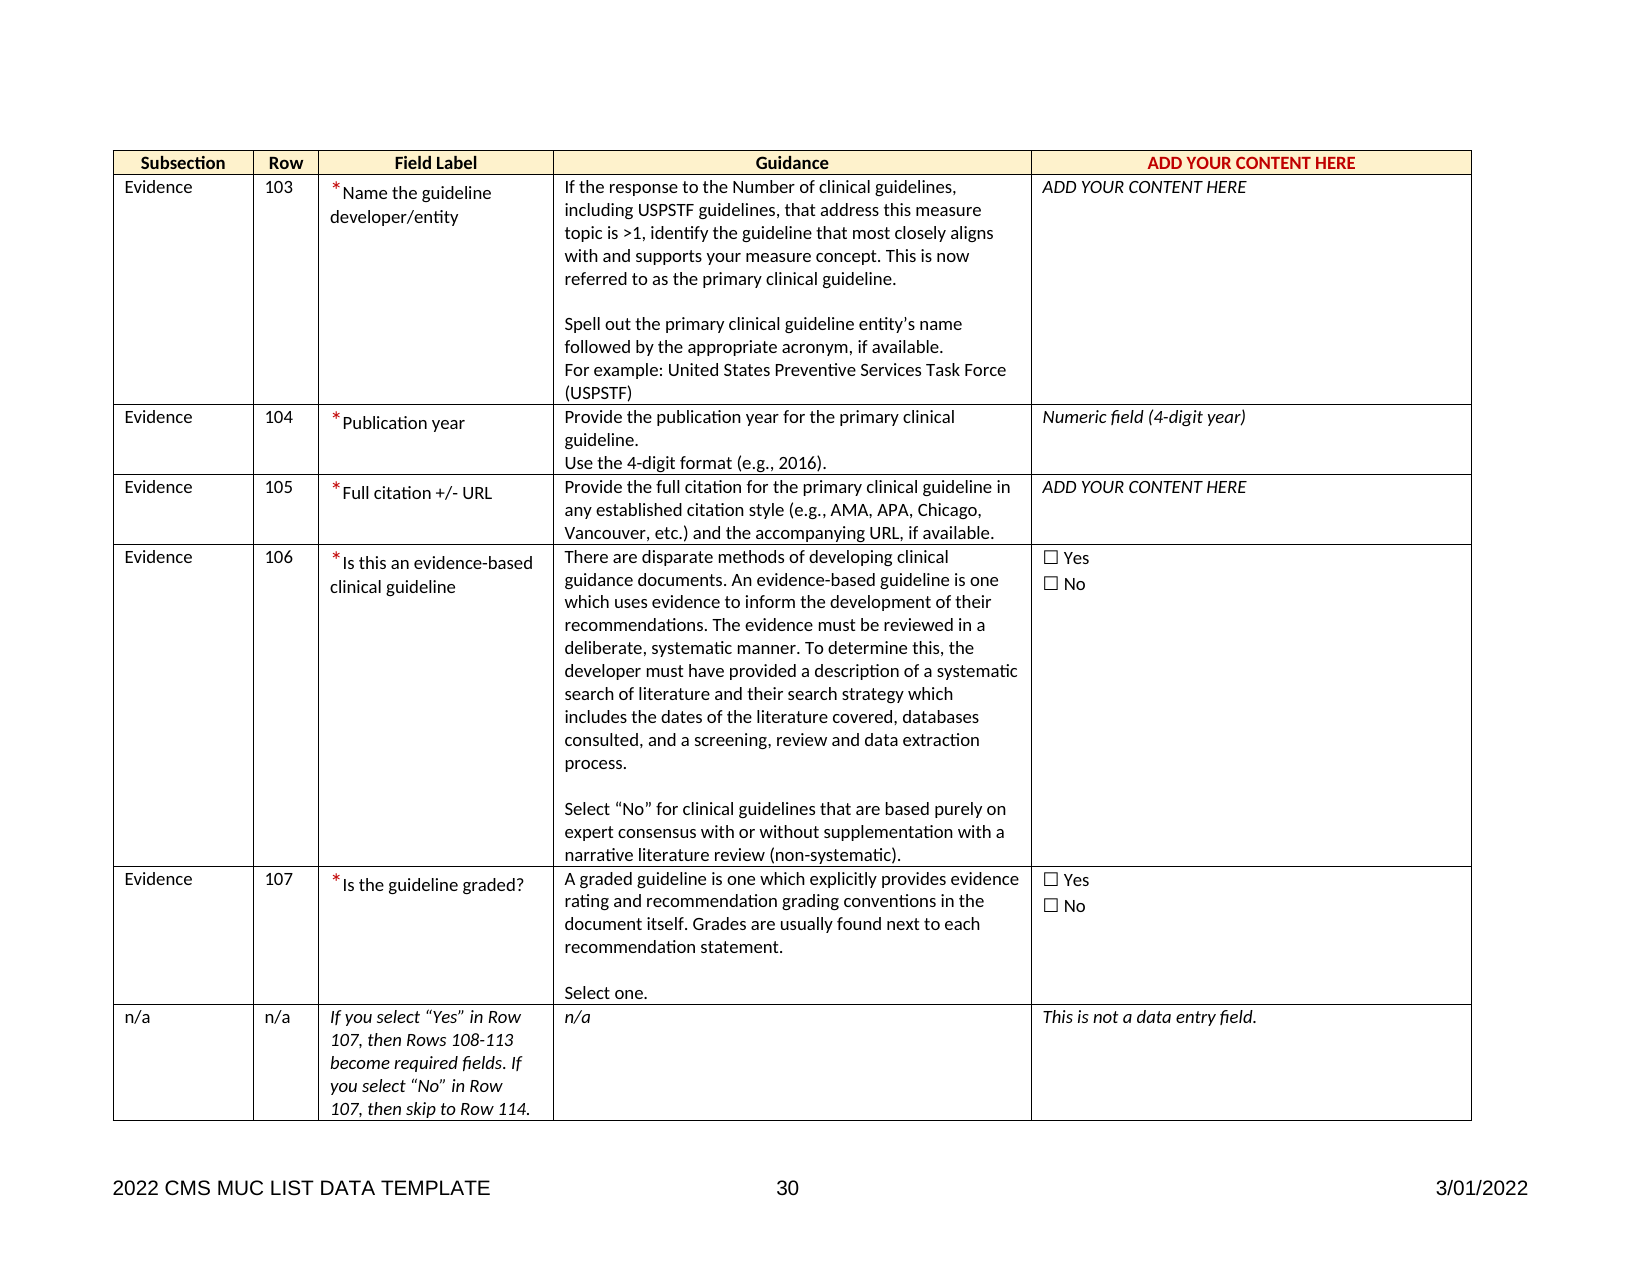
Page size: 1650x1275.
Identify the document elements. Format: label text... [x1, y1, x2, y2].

table_cell If you select “Yes” in Row 107, then Rows 108-113 become required fields. If you select “No” in Row 107, then skip to Row 114. [319, 1005, 553, 1120]
table_cell 106 [254, 545, 318, 866]
table_cell Yes No [1032, 867, 1471, 1004]
table_cell n/a [554, 1005, 1031, 1120]
table_cell *Publication year [319, 405, 553, 474]
table_cell 103 [254, 175, 318, 404]
table_header Guidance [554, 151, 1031, 174]
table_header Row [254, 151, 318, 174]
table_cell Provide the full citation for the primary clinical guideline in any established citation style (e.g., AMA, APA, Chicago, Vancouver, etc.) and the accompanying URL, if available. [554, 475, 1031, 544]
table_cell There are disparate methods of developing clinical guidance documents. An evidence-based guideline is one which uses evidence to inform the development of their recommendations. The evidence must be reviewed in a deliberate, systematic manner. To determine this, the developer must have provided a description of a systematic search of literature and their search strategy which includes the dates of the literature covered, databases consulted, and a screening, review and data extraction process. Select “No” for clinical guidelines that are based purely on expert consensus with or without supplementation with a narrative literature review (non-systematic). [554, 545, 1031, 866]
table_cell ADD YOUR CONTENT HERE [1032, 475, 1471, 544]
table_cell n/a [254, 1005, 318, 1120]
table_cell Numeric field (4-digit year) [1032, 405, 1471, 474]
table_cell ADD YOUR CONTENT HERE [1032, 175, 1471, 404]
table_header ADD YOUR CONTENT HERE [1032, 151, 1471, 174]
table_cell *Is the guideline graded? [319, 867, 553, 1004]
table_cell Evidence [114, 175, 253, 404]
table_cell Evidence [114, 545, 253, 866]
table_cell 107 [254, 867, 318, 1004]
table_cell Evidence [114, 405, 253, 474]
table_cell Evidence [114, 475, 253, 544]
table_cell 105 [254, 475, 318, 544]
table_cell Provide the publication year for the primary clinical guideline. Use the 4-digit format (e.g., 2016). [554, 405, 1031, 474]
table_cell n/a [114, 1005, 253, 1120]
table_cell *Full citation +/- URL [319, 475, 553, 544]
table_cell Evidence [114, 867, 253, 1004]
table_cell A graded guideline is one which explicitly provides evidence rating and recommendation grading conventions in the document itself. Grades are usually found next to each recommendation statement. Select one. [554, 867, 1031, 1004]
table_header Field Label [319, 151, 553, 174]
table_cell This is not a data entry field. [1032, 1005, 1471, 1120]
table_cell 104 [254, 405, 318, 474]
table_cell *Is this an evidence-based clinical guideline [319, 545, 553, 866]
table_cell Yes No [1032, 545, 1471, 866]
table_cell If the response to the Number of clinical guidelines, including USPSTF guidelines, that address this measure topic is >1, identify the guideline that most closely aligns with and supports your measure concept. This is now referred to as the primary clinical guideline. Spell out the primary clinical guideline entity’s name followed by the appropriate acronym, if available. For example: United States Preventive Services Task Force (USPSTF) [554, 175, 1031, 404]
table_header Subsection [114, 151, 253, 174]
table_cell *Name the guideline developer/entity [319, 175, 553, 404]
